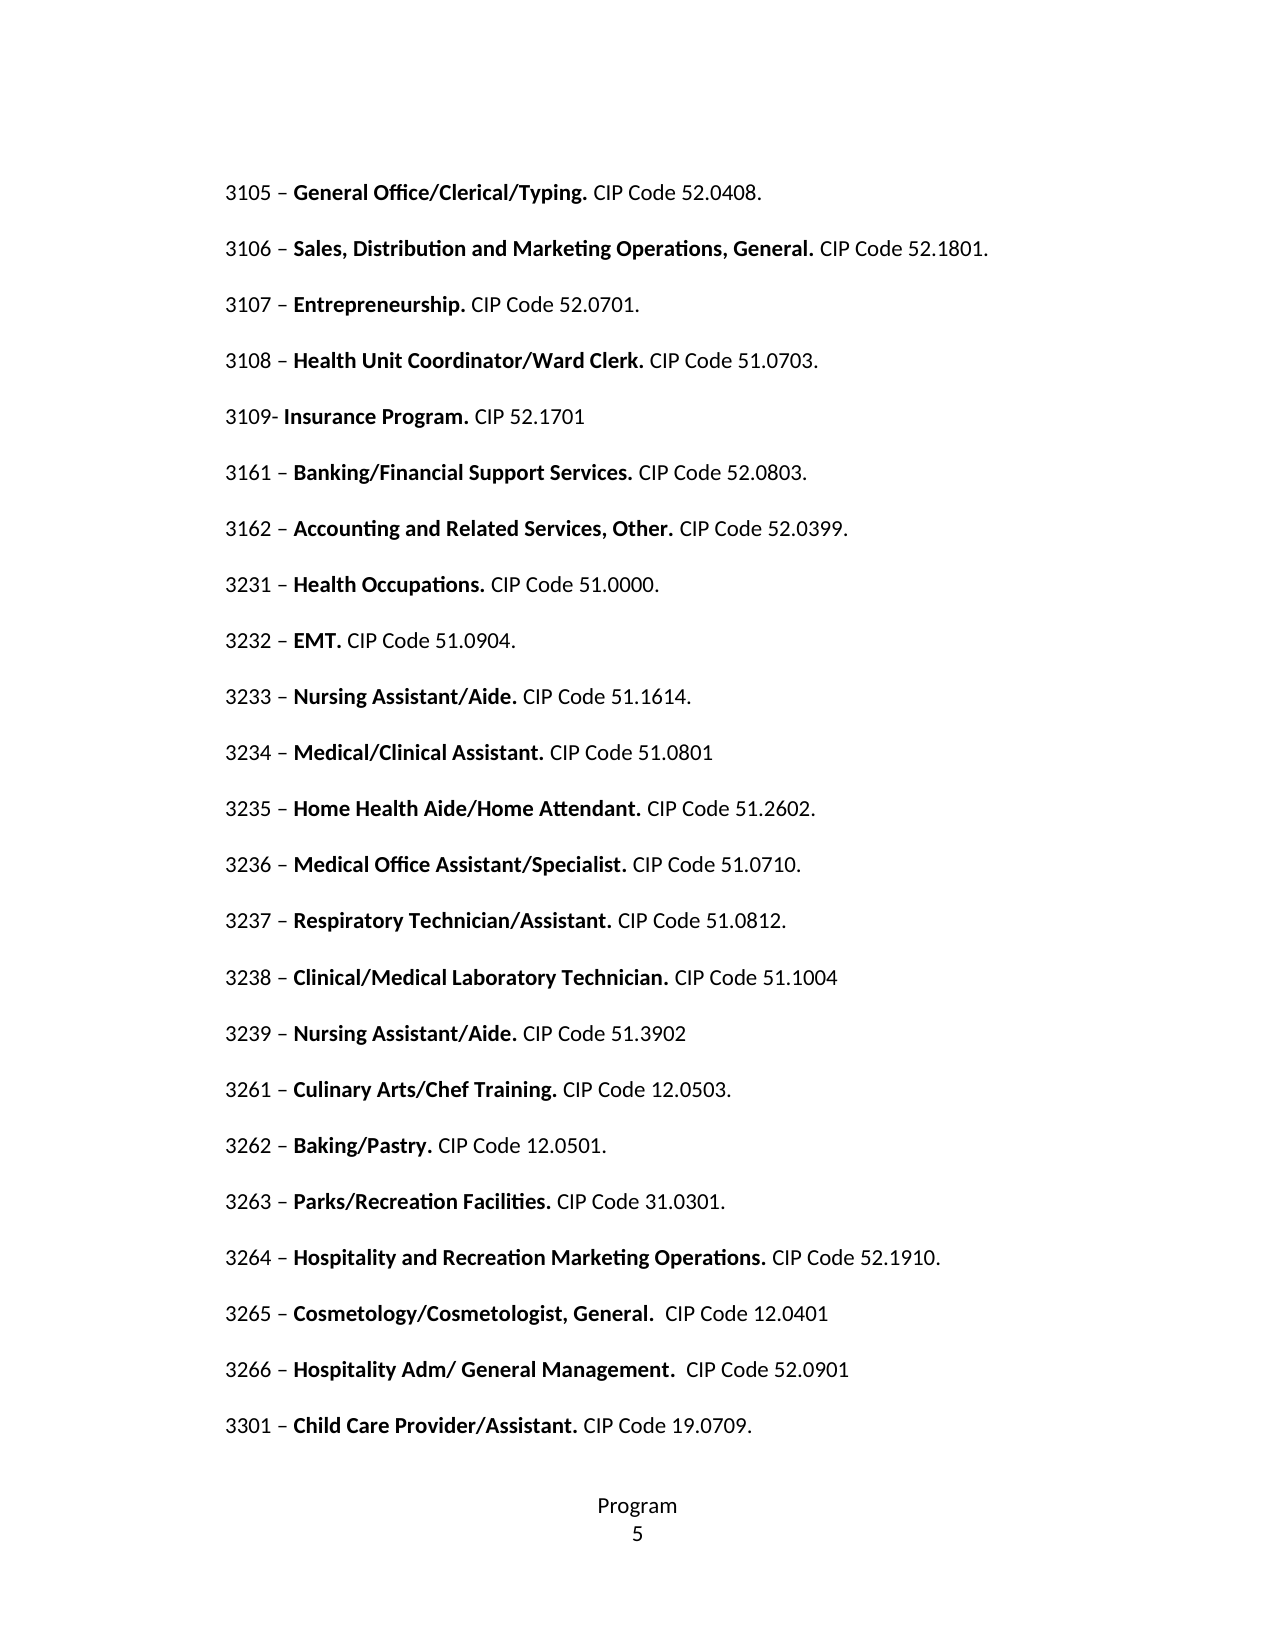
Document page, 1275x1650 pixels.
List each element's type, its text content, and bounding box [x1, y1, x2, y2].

text 3261 – Culinary Arts/Chef Training. CIP Code 12.0503. [150, 1075, 1125, 1103]
text 3107 – Entrepreneurship. CIP Code 52.0701. [150, 290, 1125, 318]
text 3266 – Hospitality Adm/ General Management. CIP Code 52.0901 [150, 1355, 1125, 1383]
text 3262 – Baking/Pastry. CIP Code 12.0501. [150, 1131, 1125, 1159]
text 3238 – Clinical/Medical Laboratory Technician. CIP Code 51.1004 [150, 963, 1125, 991]
text 3108 – Health Unit Coordinator/Ward Clerk. CIP Code 51.0703. [150, 346, 1125, 374]
text 3233 – Nursing Assistant/Aide. CIP Code 51.1614. [150, 682, 1125, 710]
text 3301 – Child Care Provider/Assistant. CIP Code 19.0709. [150, 1411, 1125, 1439]
text 3235 – Home Health Aide/Home Attendant. CIP Code 51.2602. [150, 794, 1125, 822]
text 3231 – Health Occupations. CIP Code 51.0000. [150, 570, 1125, 598]
text 3239 – Nursing Assistant/Aide. CIP Code 51.3902 [150, 1019, 1125, 1047]
text 3263 – Parks/Recreation Facilities. CIP Code 31.0301. [150, 1187, 1125, 1215]
text 3236 – Medical Office Assistant/Specialist. CIP Code 51.0710. [150, 851, 1125, 878]
text 3234 – Medical/Clinical Assistant. CIP Code 51.0801 [150, 738, 1125, 766]
text 3109- Insurance Program. CIP 52.1701 [150, 402, 1125, 430]
text 3105 – General Office/Clerical/Typing. CIP Code 52.0408. [150, 178, 1125, 206]
text 3161 – Banking/Financial Support Services. CIP Code 52.0803. [150, 458, 1125, 486]
text 3265 – Cosmetology/Cosmetologist, General. CIP Code 12.0401 [150, 1299, 1125, 1327]
text 3232 – EMT. CIP Code 51.0904. [150, 626, 1125, 654]
text 3106 – Sales, Distribution and Marketing Operations, General. CIP Code 52.1801. [150, 234, 1125, 262]
text 3162 – Accounting and Related Services, Other. CIP Code 52.0399. [150, 514, 1125, 542]
text 3264 – Hospitality and Recreation Marketing Operations. CIP Code 52.1910. [150, 1243, 1125, 1271]
text 3237 – Respiratory Technician/Assistant. CIP Code 51.0812. [150, 907, 1125, 934]
